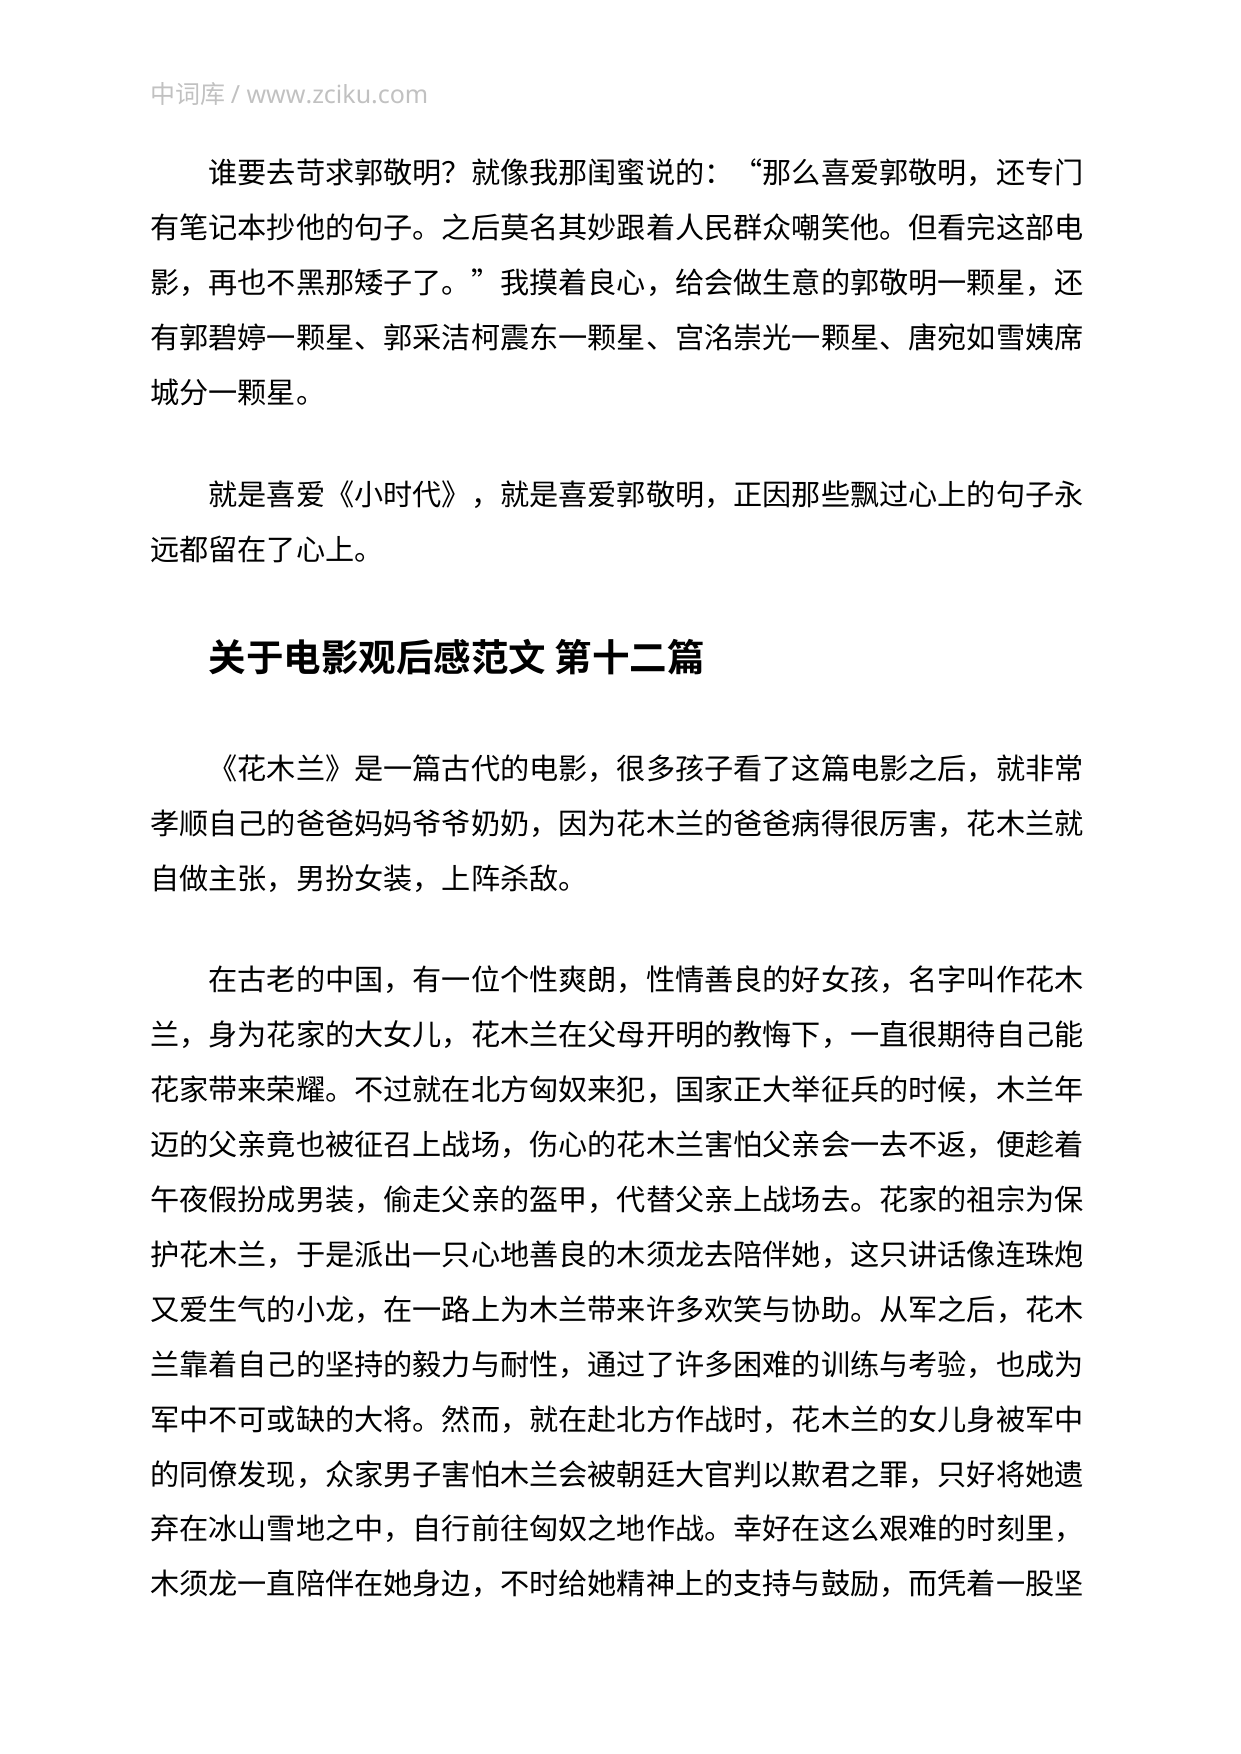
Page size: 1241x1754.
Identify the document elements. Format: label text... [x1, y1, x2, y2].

text 就是喜爱《小时代》，就是喜爱郭敬明，正因那些飘过心上的句子永远都留在了心上。 [150, 471, 1090, 568]
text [150, 957, 1090, 1603]
text 关于电影观后感范文 第十二篇 [150, 628, 1090, 682]
text 谁要去苛求郭敬明？就像我那闺蜜说的：“那么喜爱郭敬明，还专门有笔记本抄他的句子。之后莫名其妙跟着人民群众嘲笑他。但看完这部电影，再也不黑那矮子了。”我摸着良心，给会做生意的郭敬明一颗星，还有郭碧婷一颗星、郭采洁柯震东一颗星、宫洺崇光一颗星、唐宛如雪姨席城分一颗星。 [150, 150, 1090, 412]
text 《花木兰》是一篇古代的电影，很多孩子看了这篇电影之后，就非常孝顺自己的爸爸妈妈爷爷奶奶，因为花木兰的爸爸病得很厉害，花木兰就自做主张，男扮女装，上阵杀敌。 [150, 745, 1090, 897]
